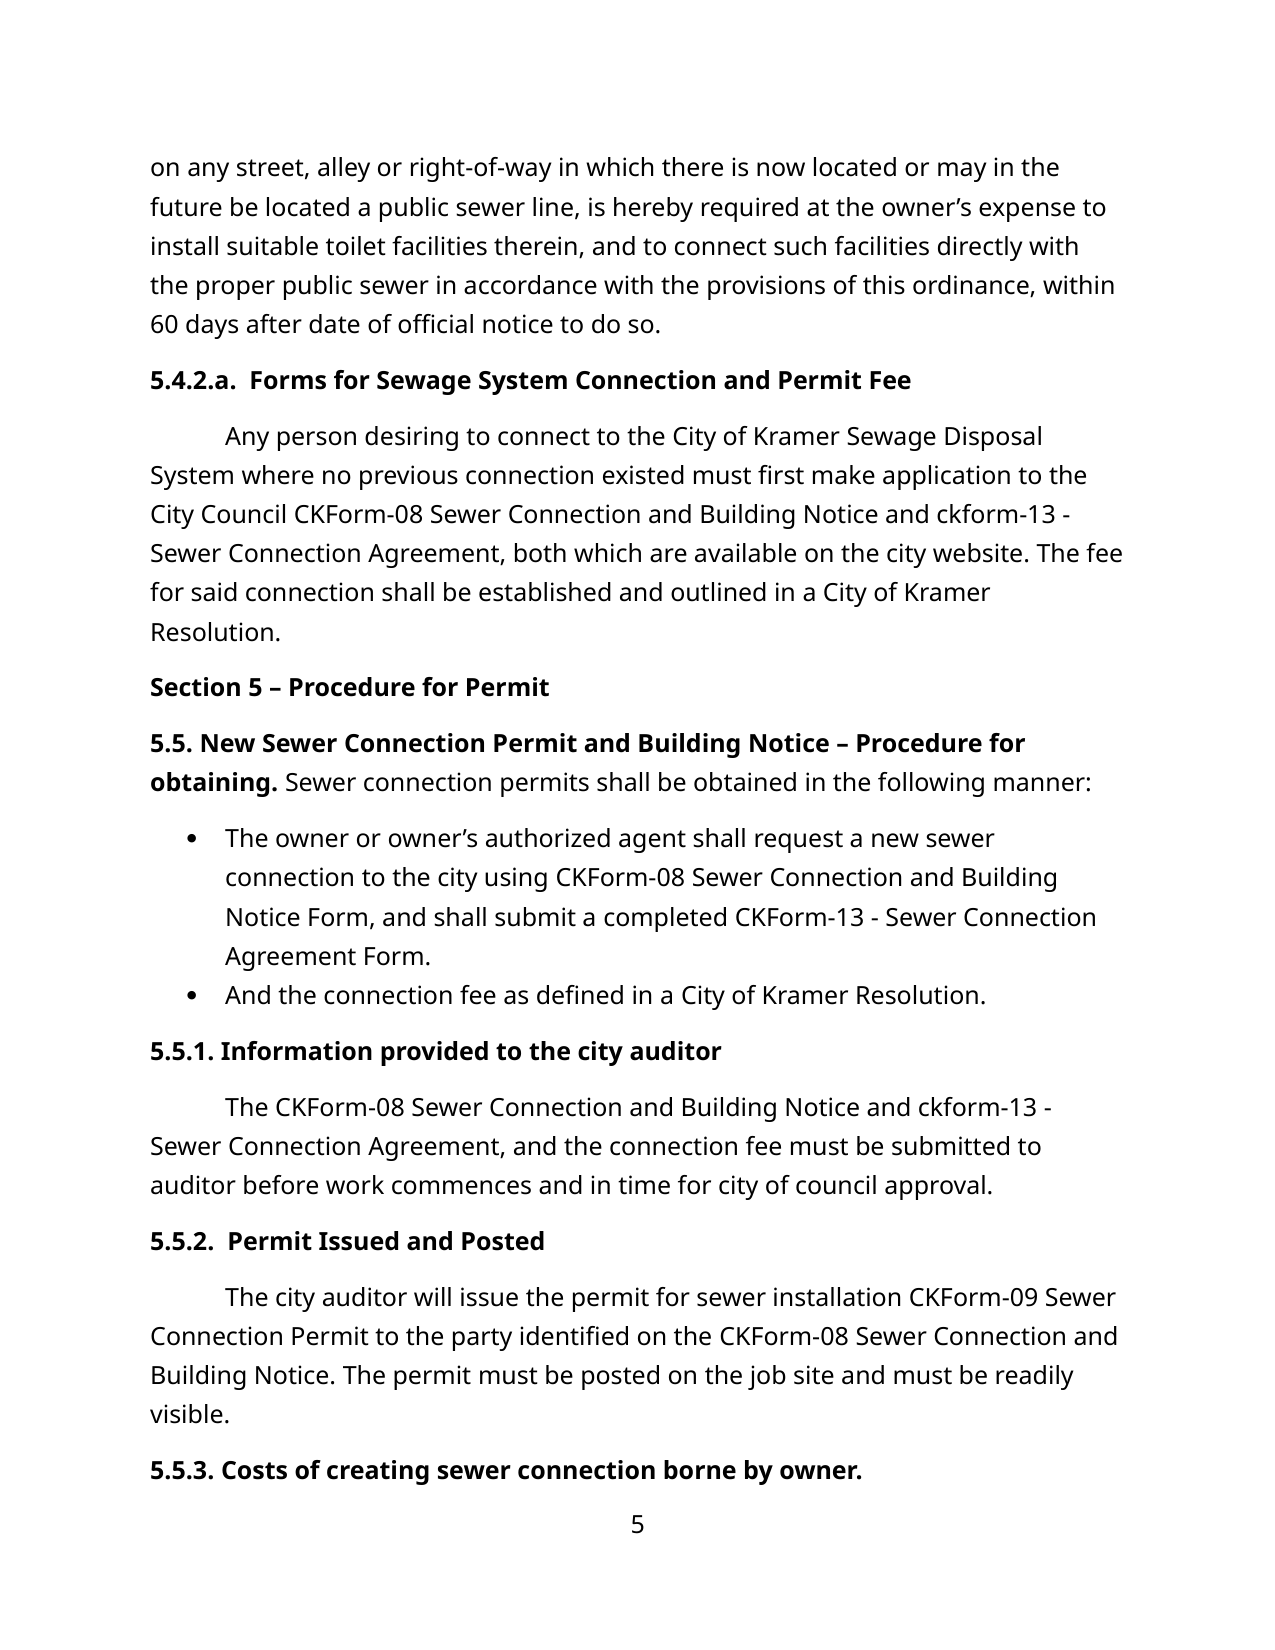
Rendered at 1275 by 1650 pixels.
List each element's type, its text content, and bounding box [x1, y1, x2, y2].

text The city auditor will issue the permit for sewer installation CKForm-09 Sewer Connection Permit to the party identified on the CKForm-08 Sewer Connection and Building Notice. The permit must be posted on the job site and must be readily visible. [150, 1279, 1125, 1431]
text The CKForm-08 Sewer Connection and Building Notice and ckform-13 - Sewer Connection Agreement, and the connection fee must be submitted to auditor before work commences and in time for city of council approval. [150, 1089, 1125, 1202]
text 5.5. New Sewer Connection Permit and Building Notice – Procedure for obtaining. Sewer connection permits shall be obtained in the following manner: [150, 726, 1125, 799]
text 5.5.2. Permit Issued and Posted [150, 1223, 1125, 1257]
text Section 5 – Procedure for Permit [150, 670, 1125, 704]
text 5.5.3. Costs of creating sewer connection borne by owner. [150, 1452, 1125, 1487]
text 5.4.2.a. Forms for Sewage System Connection and Permit Fee [150, 362, 1125, 397]
list The owner or owner’s authorized agent shall request a new sewer connection to the city using CKForm-08 Sewer Connection and Building Notice Form, and shall submit a completed CKForm-13 - Sewer Connection Agreement Form. [187, 821, 1125, 972]
text Any person desiring to connect to the City of Kramer Sewage Disposal System where no previous connection existed must first make application to the City Council CKForm-08 Sewer Connection and Building Notice and ckform-13 - Sewer Connection Agreement, both which are available on the city website. The fee for said connection shall be established and outlined in a City of Kramer Resolution. [150, 418, 1125, 648]
text 5.5.1. Information provided to the city auditor [150, 1033, 1125, 1067]
list And the connection fee as defined in a City of Kramer Resolution. [187, 977, 1125, 1012]
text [150, 150, 1125, 341]
